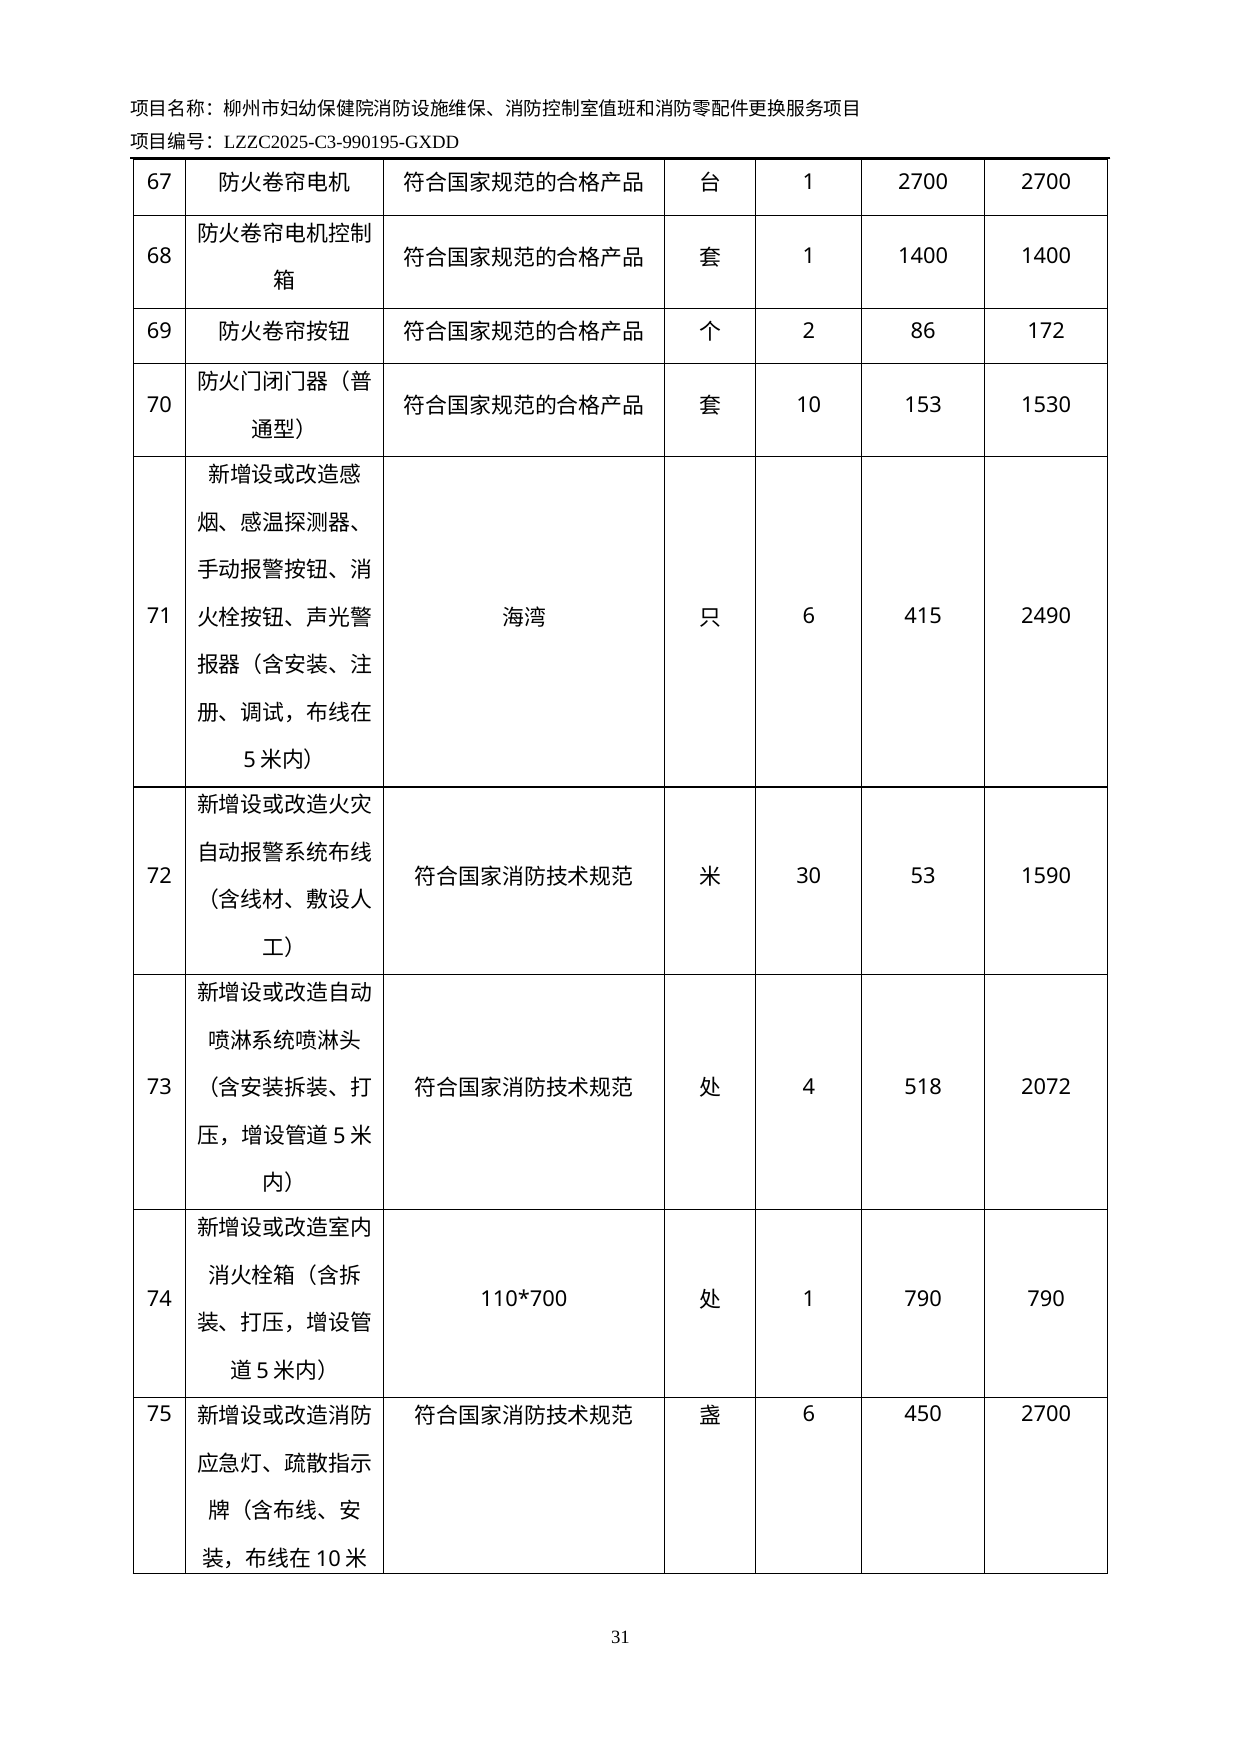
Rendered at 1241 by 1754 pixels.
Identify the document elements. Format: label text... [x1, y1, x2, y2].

table_cell 符合国家规范的合格产品 [384, 364, 664, 456]
table_cell 新增设或改造自动喷淋系统喷淋头（含安装拆装、打压，增设管道5米内） [186, 975, 383, 1209]
table_cell 1400 [985, 216, 1107, 307]
table_cell 防火门闭门器（普通型） [186, 364, 383, 456]
table_cell 符合国家消防技术规范 [384, 975, 664, 1209]
table_cell 新增设或改造室内消火栓箱（含拆装、打压，增设管道5米内） [186, 1210, 383, 1397]
table_cell 73 [134, 975, 185, 1209]
table_cell 86 [862, 309, 984, 363]
table_cell 71 [134, 457, 185, 786]
table_cell 74 [134, 1210, 185, 1397]
table_cell 69 [134, 309, 185, 363]
table_cell 个 [665, 309, 755, 363]
table_cell 2490 [985, 457, 1107, 786]
table_cell 盏 [665, 1398, 755, 1572]
table_cell 6 [756, 457, 861, 786]
table_cell 海湾 [384, 457, 664, 786]
table_cell 处 [665, 1210, 755, 1397]
table_cell 6 [756, 1398, 861, 1572]
table_cell 2 [756, 309, 861, 363]
table_cell 台 [665, 160, 755, 215]
table_cell 153 [862, 364, 984, 456]
table_cell 2700 [985, 1398, 1107, 1572]
table_cell 2700 [862, 160, 984, 215]
table_cell 1 [756, 160, 861, 215]
table_cell 只 [665, 457, 755, 786]
table_cell 10 [756, 364, 861, 456]
table_cell 符合国家规范的合格产品 [384, 160, 664, 215]
table_cell 53 [862, 788, 984, 974]
table_cell 2072 [985, 975, 1107, 1209]
table_cell 30 [756, 788, 861, 974]
table_cell 符合国家规范的合格产品 [384, 216, 664, 307]
table_cell 4 [756, 975, 861, 1209]
table_cell 450 [862, 1398, 984, 1572]
table_cell 套 [665, 216, 755, 307]
table_cell 套 [665, 364, 755, 456]
table_cell 68 [134, 216, 185, 307]
table_cell 2700 [985, 160, 1107, 215]
table_cell 1400 [862, 216, 984, 307]
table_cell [186, 1398, 383, 1572]
table_cell 1590 [985, 788, 1107, 974]
table_cell 172 [985, 309, 1107, 363]
table_cell 符合国家规范的合格产品 [384, 309, 664, 363]
table_cell 415 [862, 457, 984, 786]
table_cell 防火卷帘按钮 [186, 309, 383, 363]
table_cell 790 [985, 1210, 1107, 1397]
table_cell 67 [134, 160, 185, 215]
table_cell 符合国家消防技术规范 [384, 1398, 664, 1572]
table_cell 518 [862, 975, 984, 1209]
table_cell 符合国家消防技术规范 [384, 788, 664, 974]
table_cell 防火卷帘电机控制箱 [186, 216, 383, 307]
table_cell 1 [756, 1210, 861, 1397]
table_cell 1530 [985, 364, 1107, 456]
table_cell 70 [134, 364, 185, 456]
table_cell 1 [756, 216, 861, 307]
table_cell 110*700 [384, 1210, 664, 1397]
table_cell 790 [862, 1210, 984, 1397]
table_cell 72 [134, 788, 185, 974]
table_cell 新增设或改造感烟、感温探测器、手动报警按钮、消火栓按钮、声光警报器（含安装、注册、调试，布线在5米内） [186, 457, 383, 786]
table_cell 75 [134, 1398, 185, 1572]
table_cell 米 [665, 788, 755, 974]
table_cell 防火卷帘电机 [186, 160, 383, 215]
table_cell 处 [665, 975, 755, 1209]
table_cell 新增设或改造火灾自动报警系统布线（含线材、敷设人工） [186, 788, 383, 974]
